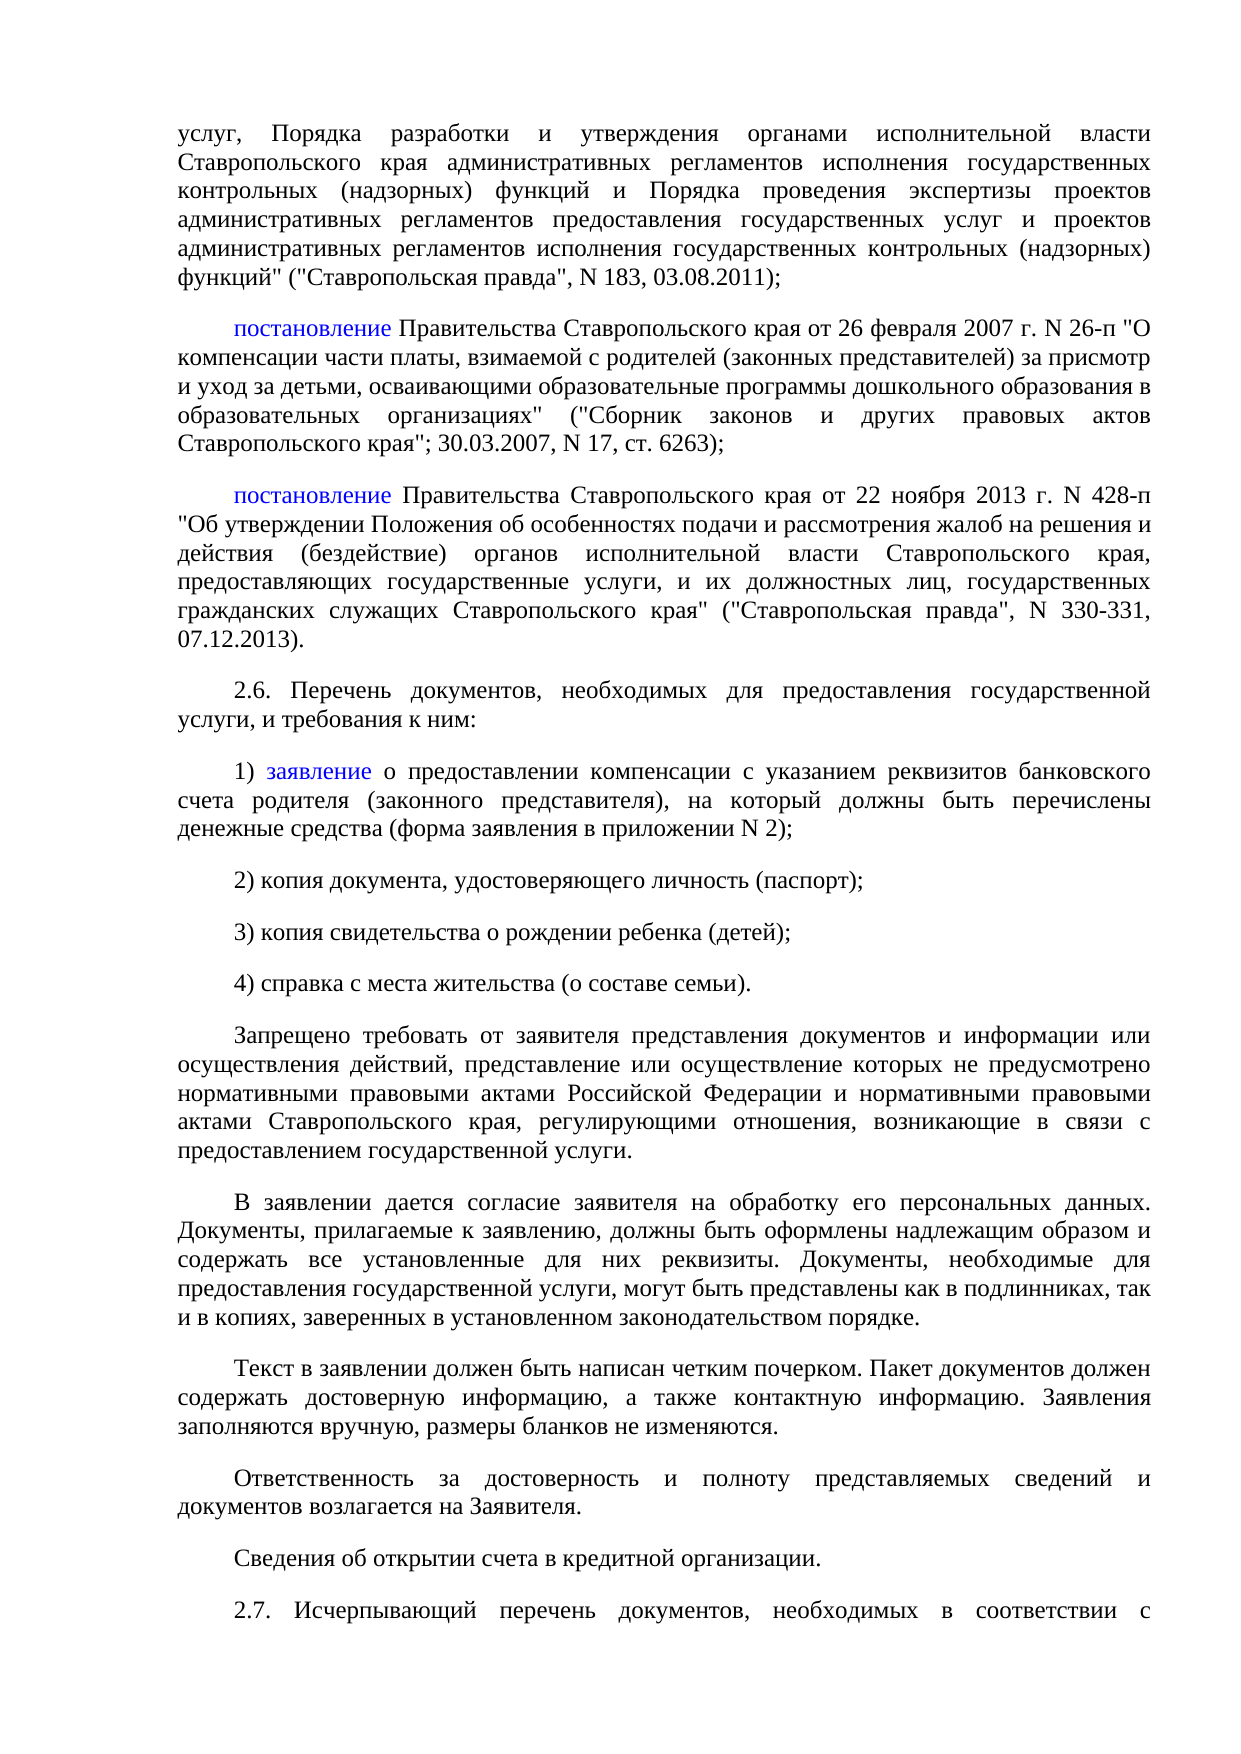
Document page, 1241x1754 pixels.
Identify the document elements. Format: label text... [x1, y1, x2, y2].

text Сведения об открытии счета в кредитной организации. [177, 1543, 1152, 1572]
text 3) копия свидетельства о рождении ребенка (детей); [177, 917, 1152, 946]
text 2.6. Перечень документов, необходимых для предоставления государственной услуги, и требования к ним: [177, 676, 1152, 733]
text Ответственность за достоверность и полноту представляемых сведений и документов возлагается на Заявителя. [177, 1463, 1152, 1520]
text 2) копия документа, удостоверяющего личность (паспорт); [177, 865, 1152, 894]
text Текст в заявлении должен быть написан четким почерком. Пакет документов должен содержать достоверную информацию, а также контактную информацию. Заявления заполняются вручную, размеры бланков не изменяются. [177, 1353, 1152, 1440]
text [177, 1595, 1152, 1623]
text 1) заявление о предоставлении компенсации с указанием реквизитов банковского счета родителя (законного представителя), на который должны быть перечислены денежные средства (форма заявления в приложении N 2); [177, 756, 1152, 842]
text Запрещено требовать от заявителя представления документов и информации или осуществления действий, представление или осуществление которых не предусмотрено нормативными правовыми актами Российской Федерации и нормативными правовыми актами Ставропольского края, регулирующими отношения, возникающие в связи с предоставлением государственной услуги. [177, 1020, 1152, 1164]
text 4) справка с места жительства (о составе семьи). [177, 968, 1152, 997]
text постановление Правительства Ставропольского края от 26 февраля 2007 г. N 26-п "О компенсации части платы, взимаемой с родителей (законных представителей) за присмотр и уход за детьми, осваивающими образовательные программы дошкольного образования в образовательных организациях" ("Сборник законов и других правовых актов Ставропольского края"; 30.03.2007, N 17, ст. 6263); [177, 313, 1152, 457]
text постановление Правительства Ставропольского края от 22 ноября 2013 г. N 428-п "Об утверждении Положения об особенностях подачи и рассмотрения жалоб на решения и действия (бездействие) органов исполнительной власти Ставропольского края, предоставляющих государственные услуги, и их должностных лиц, государственных гражданских служащих Ставропольского края" ("Ставропольская правда", N 330-331, 07.12.2013). [177, 480, 1152, 653]
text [177, 118, 1152, 291]
text В заявлении дается согласие заявителя на обработку его персональных данных. Документы, прилагаемые к заявлению, должны быть оформлены надлежащим образом и содержать все установленные для них реквизиты. Документы, необходимые для предоставления государственной услуги, могут быть представлены как в подлинниках, так и в копиях, заверенных в установленном законодательством порядке. [177, 1187, 1152, 1331]
